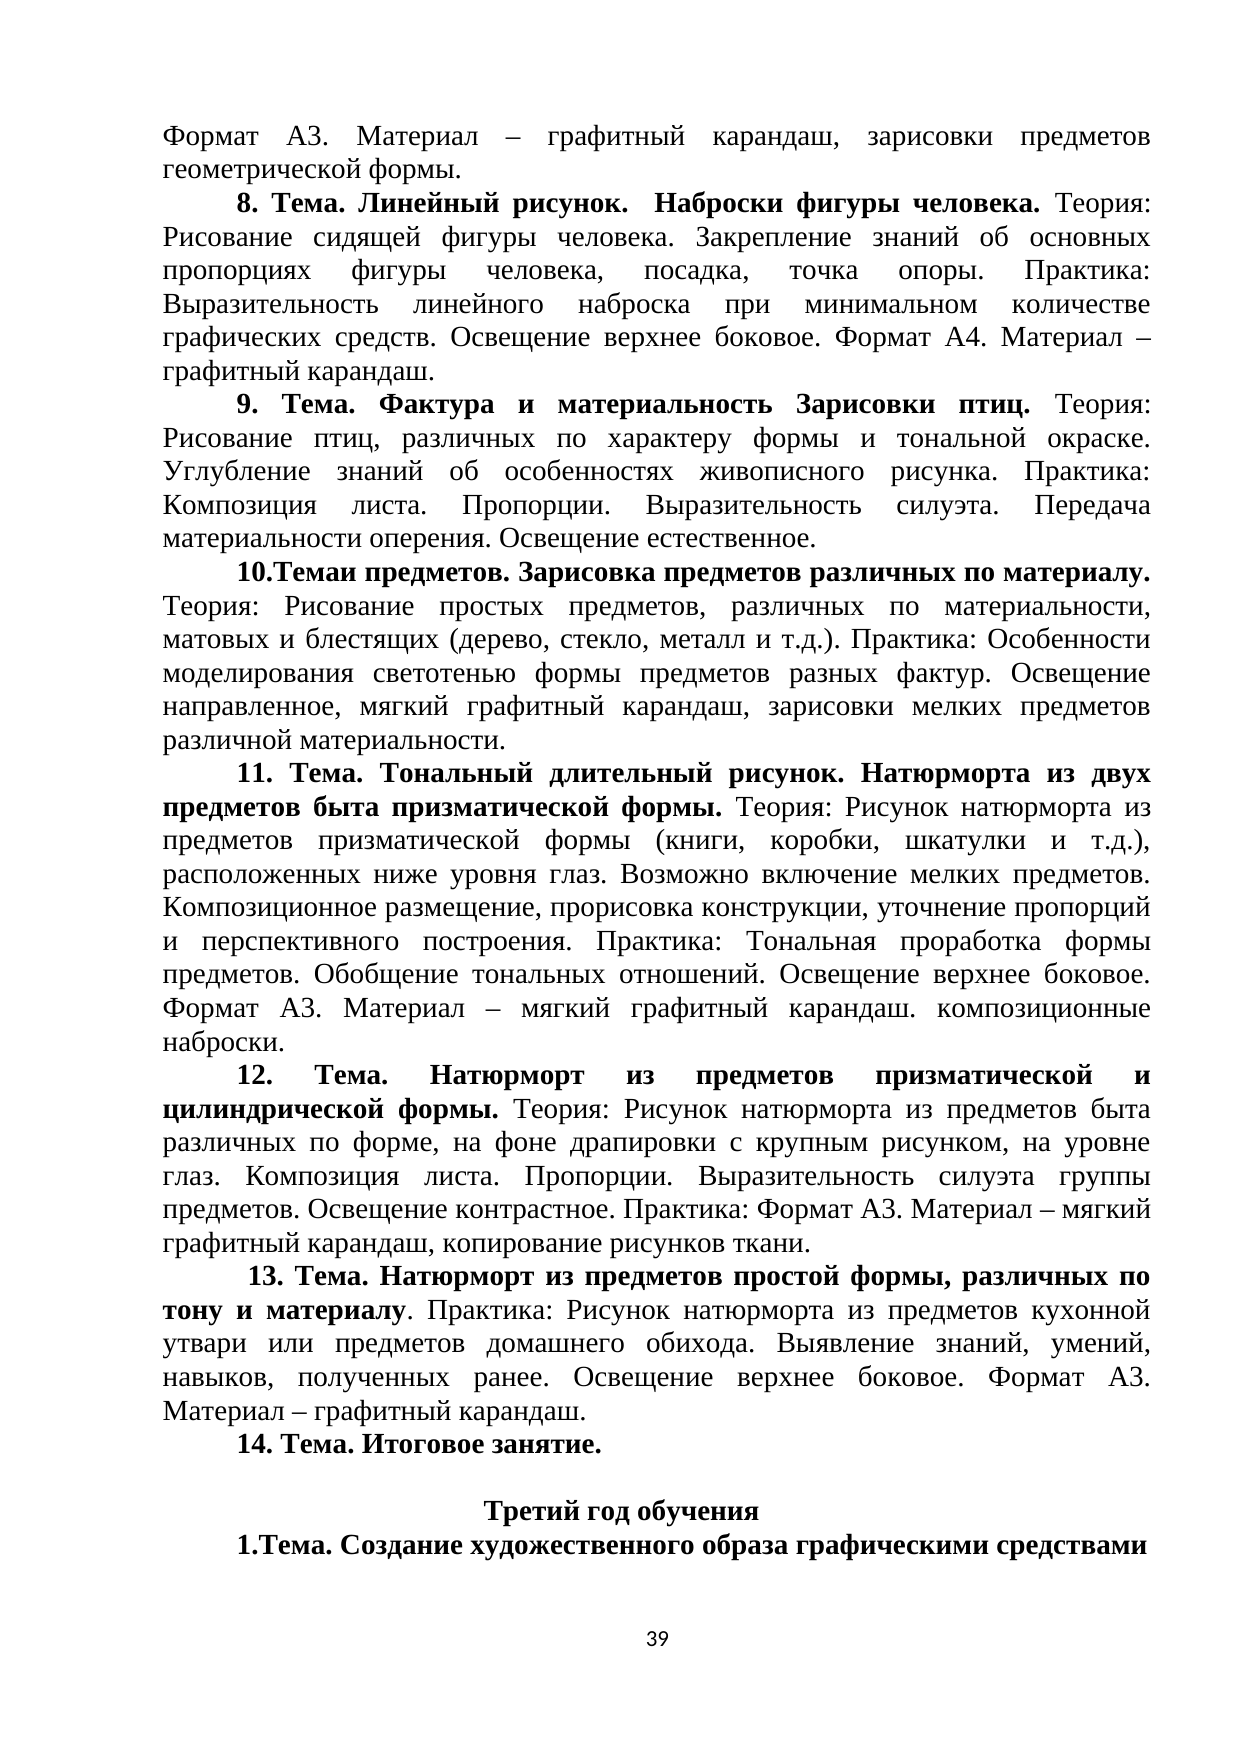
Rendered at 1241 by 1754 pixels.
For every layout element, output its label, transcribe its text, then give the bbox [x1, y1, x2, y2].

list 10.Темаи предметов. Зарисовка предметов различных по материалу. Теория: Рисование простых предметов, различных по материальности, матовых и блестящих (дерево, стекло, металл и т.д.). Практика: Особенности моделирования светотенью формы предметов разных фактур. Освещение направленное, мягкий графитный карандаш, зарисовки мелких предметов различной материальности. [162, 554, 1152, 755]
list 13. Тема. Натюрморт из предметов простой формы, различных по тону и материалу. Практика: Рисунок натюрморта из предметов кухонной утвари или предметов домашнего обихода. Выявление знаний, умений, навыков, полученных ранее. Освещение верхнее боковое. Формат А3. Материал – графитный карандаш. [162, 1258, 1152, 1426]
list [162, 118, 1152, 185]
list 14. Тема. Итоговое занятие. [162, 1426, 1152, 1460]
list 11. Тема. Тональный длительный рисунок. Натюрморта из двух предметов быта призматической формы. Теория: Рисунок натюрморта из предметов призматической формы (книги, коробки, шкатулки и т.д.), расположенных ниже уровня глаз. Возможно включение мелких предметов. Композиционное размещение, прорисовка конструкции, уточнение пропорций и перспективного построения. Практика: Тональная проработка формы предметов. Обобщение тональных отношений. Освещение верхнее боковое. Формат А3. Материал – мягкий графитный карандаш. композиционные наброски. [162, 755, 1152, 1057]
list Третий год обучения [162, 1493, 1152, 1527]
list 12. Тема. Натюрморт из предметов призматической и цилиндрической формы. Теория: Рисунок натюрморта из предметов быта различных по форме, на фоне драпировки с крупным рисунком, на уровне глаз. Композиция листа. Пропорции. Выразительность силуэта группы предметов. Освещение контрастное. Практика: Формат А3. Материал – мягкий графитный карандаш, копирование рисунков ткани. [162, 1057, 1152, 1258]
list 1.Тема. Создание художественного образа графическими средствами [162, 1527, 1152, 1560]
list 9. Тема. Фактура и материальность Зарисовки птиц. Теория: Рисование птиц, различных по характеру формы и тональной окраске. Углубление знаний об особенностях живописного рисунка. Практика: Композиция листа. Пропорции. Выразительность силуэта. Передача материальности оперения. Освещение естественное. [162, 386, 1152, 554]
list 8. Тема. Линейный рисунок. Наброски фигуры человека. Теория: Рисование сидящей фигуры человека. Закрепление знаний об основных пропорциях фигуры человека, посадка, точка опоры. Практика: Выразительность линейного наброска при минимальном количестве графических средств. Освещение верхнее боковое. Формат А4. Материал – графитный карандаш. [162, 185, 1152, 386]
